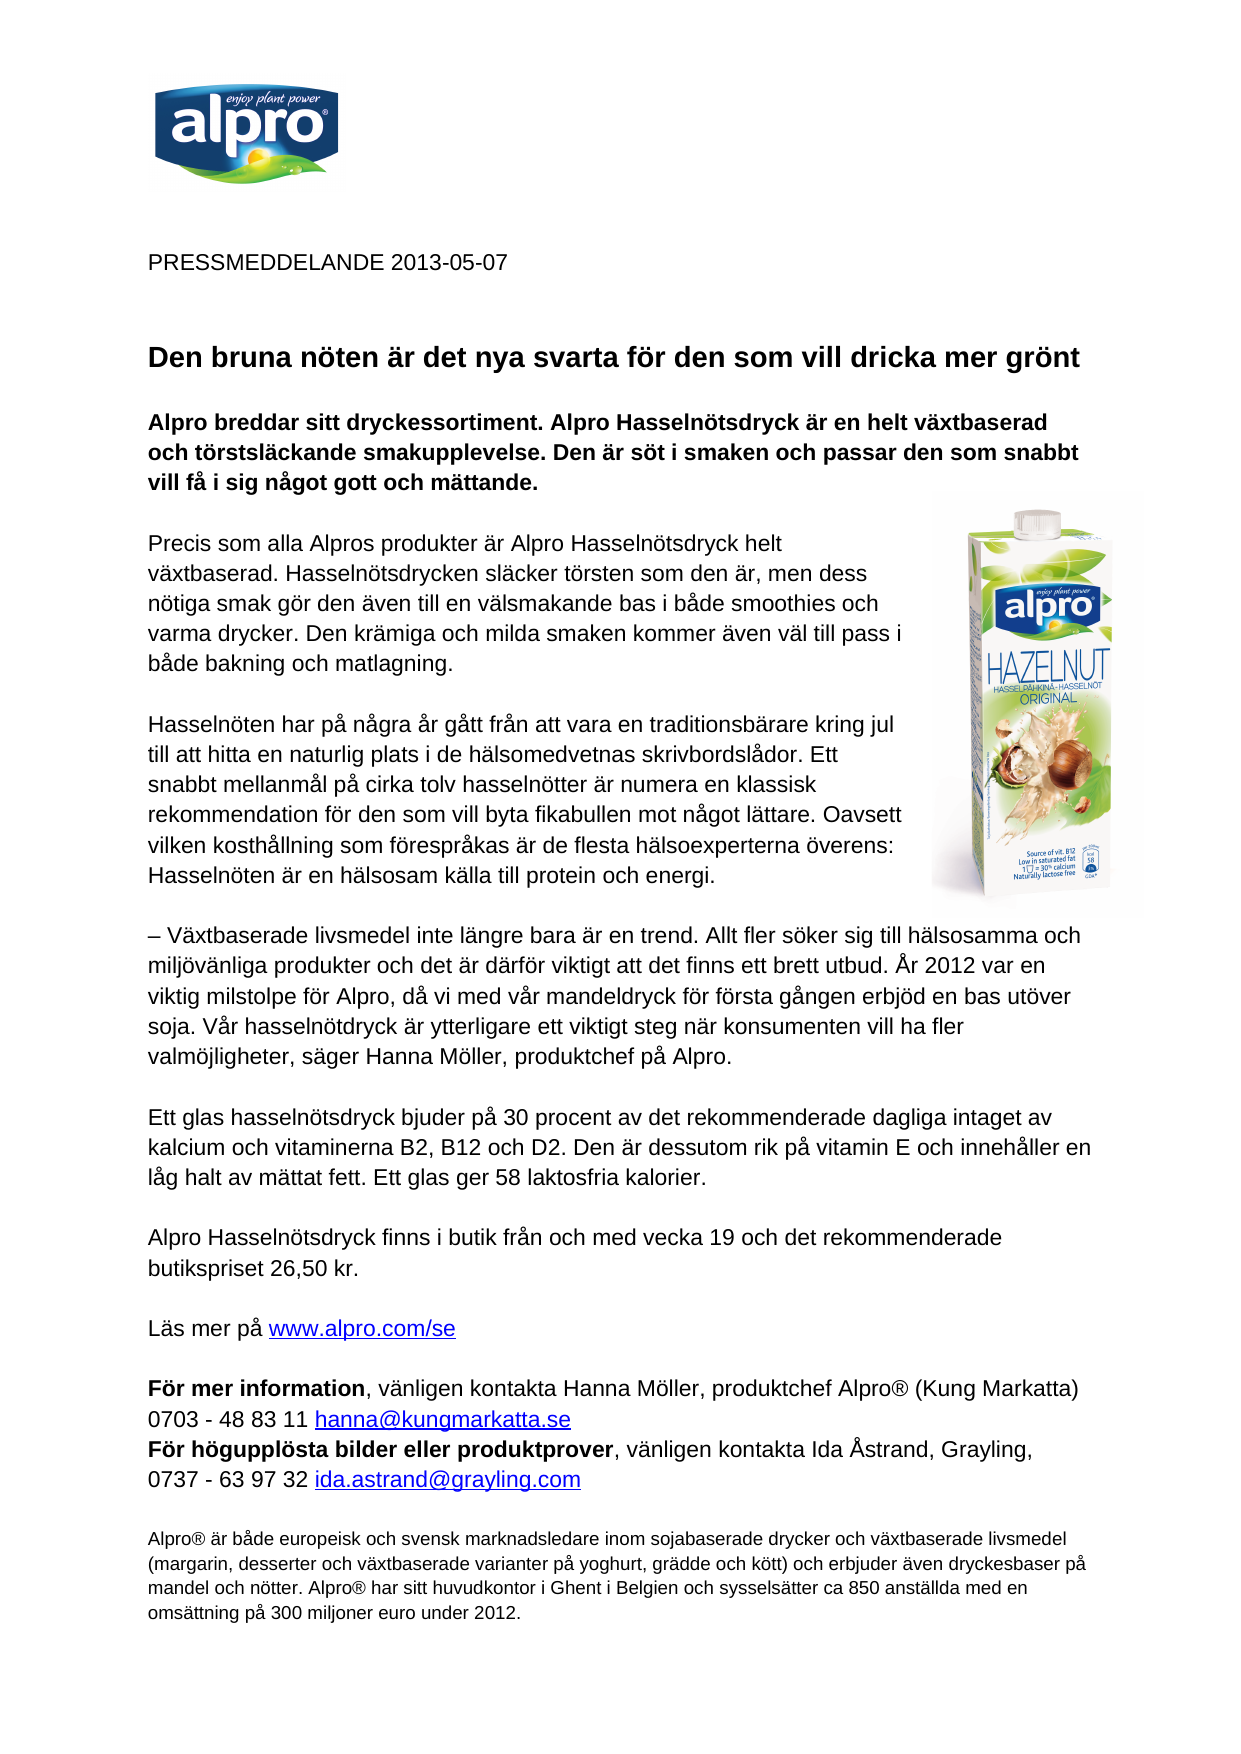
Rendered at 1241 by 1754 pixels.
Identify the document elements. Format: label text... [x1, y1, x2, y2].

text Alpro Hasselnötsdryck finns i butik från och med vecka 19 och det rekommenderade butikspriset 26,50 kr. [148, 1224, 1093, 1281]
text Hasselnöten har på några år gått från att vara en traditionsbärare kring jul till att hitta en naturlig plats i de hälsomedvetnas skrivbordslådor. Ett snabbt mellanmål på cirka tolv hasselnötter är numera en klassisk rekommendation för den som vill byta fikabullen mot något lättare. Oavsett vilken kosthållning som förespråkas är de flesta hälsoexperterna överens: Hasselnöten är en hälsosam källa till protein och energi. [148, 711, 931, 888]
text Ett glas hasselnötsdryck bjuder på 30 procent av det rekommenderade dagliga intaget av kalcium och vitaminerna B2, B12 och D2. Den är dessutom rik på vitamin E och innehåller en låg halt av mättat fett. Ett glas ger 58 laktosfria kalorier. [148, 1103, 1093, 1190]
text PRESSMEDDELANDE 2013-05-07 [148, 249, 1093, 276]
picture [931, 491, 1144, 918]
text 0737 - 63 97 32 ida.astrand@grayling.com [148, 1466, 1093, 1492]
picture [147, 73, 346, 192]
text 0703 - 48 83 11 hanna@kungmarkatta.se [148, 1406, 1093, 1432]
text För mer information, vänligen kontakta Hanna Möller, produktchef Alpro® (Kung Markatta) [148, 1375, 1093, 1402]
text Alpro breddar sitt dryckessortiment. Alpro Hasselnötsdryck är en helt växtbaserad och törstsläckande smakupplevelse. Den är söt i smaken och passar den som snabbt vill få i sig något gott och mättande. [148, 409, 1093, 496]
text Precis som alla Alpros produkter är Alpro Hasselnötsdryck helt växtbaserad. Hasselnötsdrycken släcker törsten som den är, men dess nötiga smak gör den även till en välsmakande bas i både smoothies och varma drycker. Den krämiga och milda smaken kommer även väl till pass i både bakning och matlagning. [148, 529, 931, 677]
text – Växtbaserade livsmedel inte längre bara är en trend. Allt fler söker sig till hälsosamma och miljövänliga produkter och det är därför viktigt att det finns ett brett utbud. År 2012 var en viktig milstolpe för Alpro, då vi med vår mandeldryck för första gången erbjöd en bas utöver soja. Vår hasselnötdryck är ytterligare ett viktigt steg när konsumenten vill ha fler valmöjligheter, säger Hanna Möller, produktchef på Alpro. [148, 922, 1093, 1069]
text Läs mer på www.alpro.com/se [148, 1315, 1093, 1341]
text För högupplösta bilder eller produktprover, vänligen kontakta Ida Åstrand, Grayling, [148, 1436, 1093, 1462]
text Den bruna nöten är det nya svarta för den som vill dricka mer grönt [148, 340, 1093, 373]
